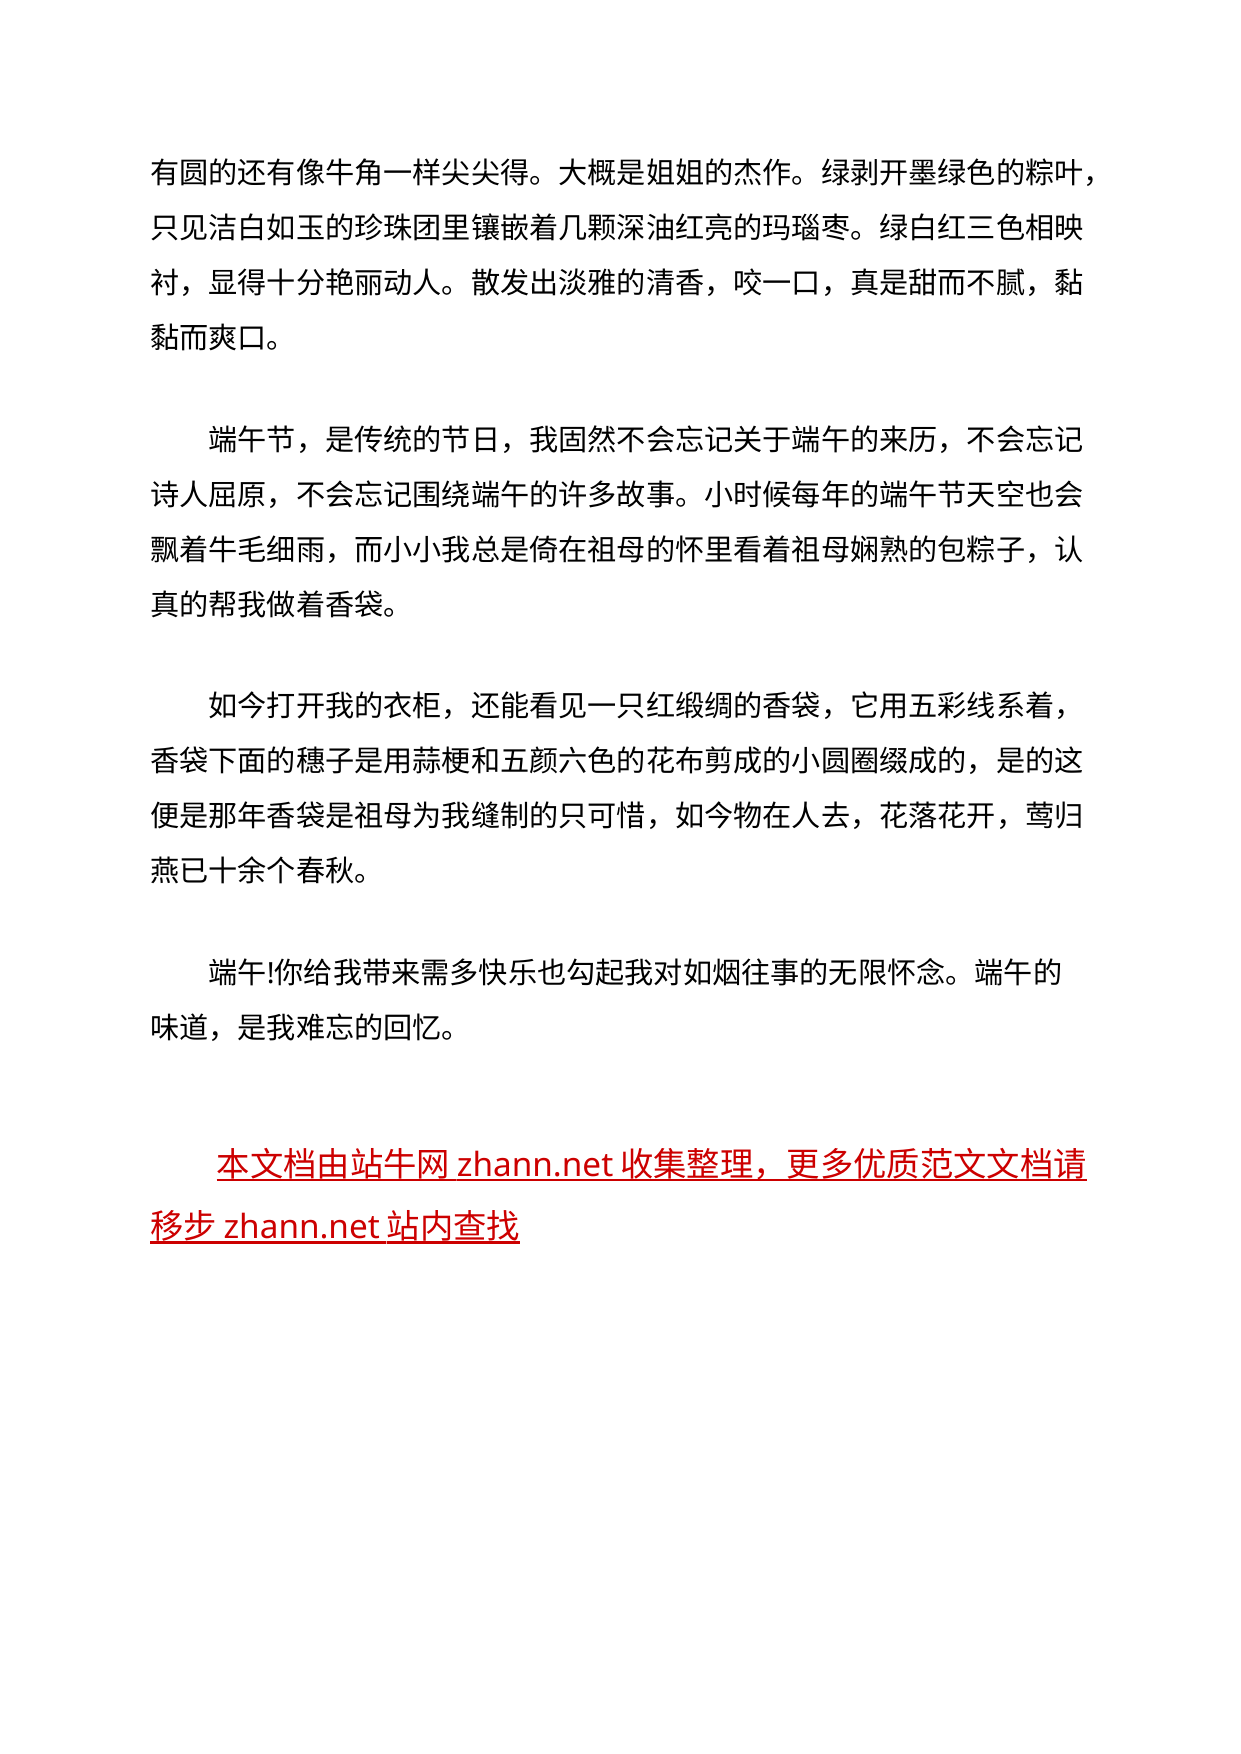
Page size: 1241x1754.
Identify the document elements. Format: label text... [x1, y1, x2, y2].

text 如今打开我的衣柜，还能看见一只红缎绸的香袋，它用五彩线系着，香袋下面的穗子是用蒜梗和五颜六色的花布剪成的小圆圈缀成的，是的这便是那年香袋是祖母为我缝制的只可惜，如今物在人去，花落花开，莺归燕已十余个春秋。 [150, 683, 1090, 890]
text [150, 150, 1090, 357]
text 本文档由站牛网zhann.net收集整理，更多优质范文文档请移步zhann.net站内查找 [150, 1137, 1090, 1249]
text 端午节，是传统的节日，我固然不会忘记关于端午的来历，不会忘记诗人屈原，不会忘记围绕端午的许多故事。小时候每年的端午节天空也会飘着牛毛细雨，而小小我总是倚在祖母的怀里看着祖母娴熟的包粽子，认真的帮我做着香袋。 [150, 416, 1090, 623]
text 端午!你给我带来需多快乐也勾起我对如烟往事的无限怀念。端午的味道，是我难忘的回忆。 [150, 949, 1090, 1047]
